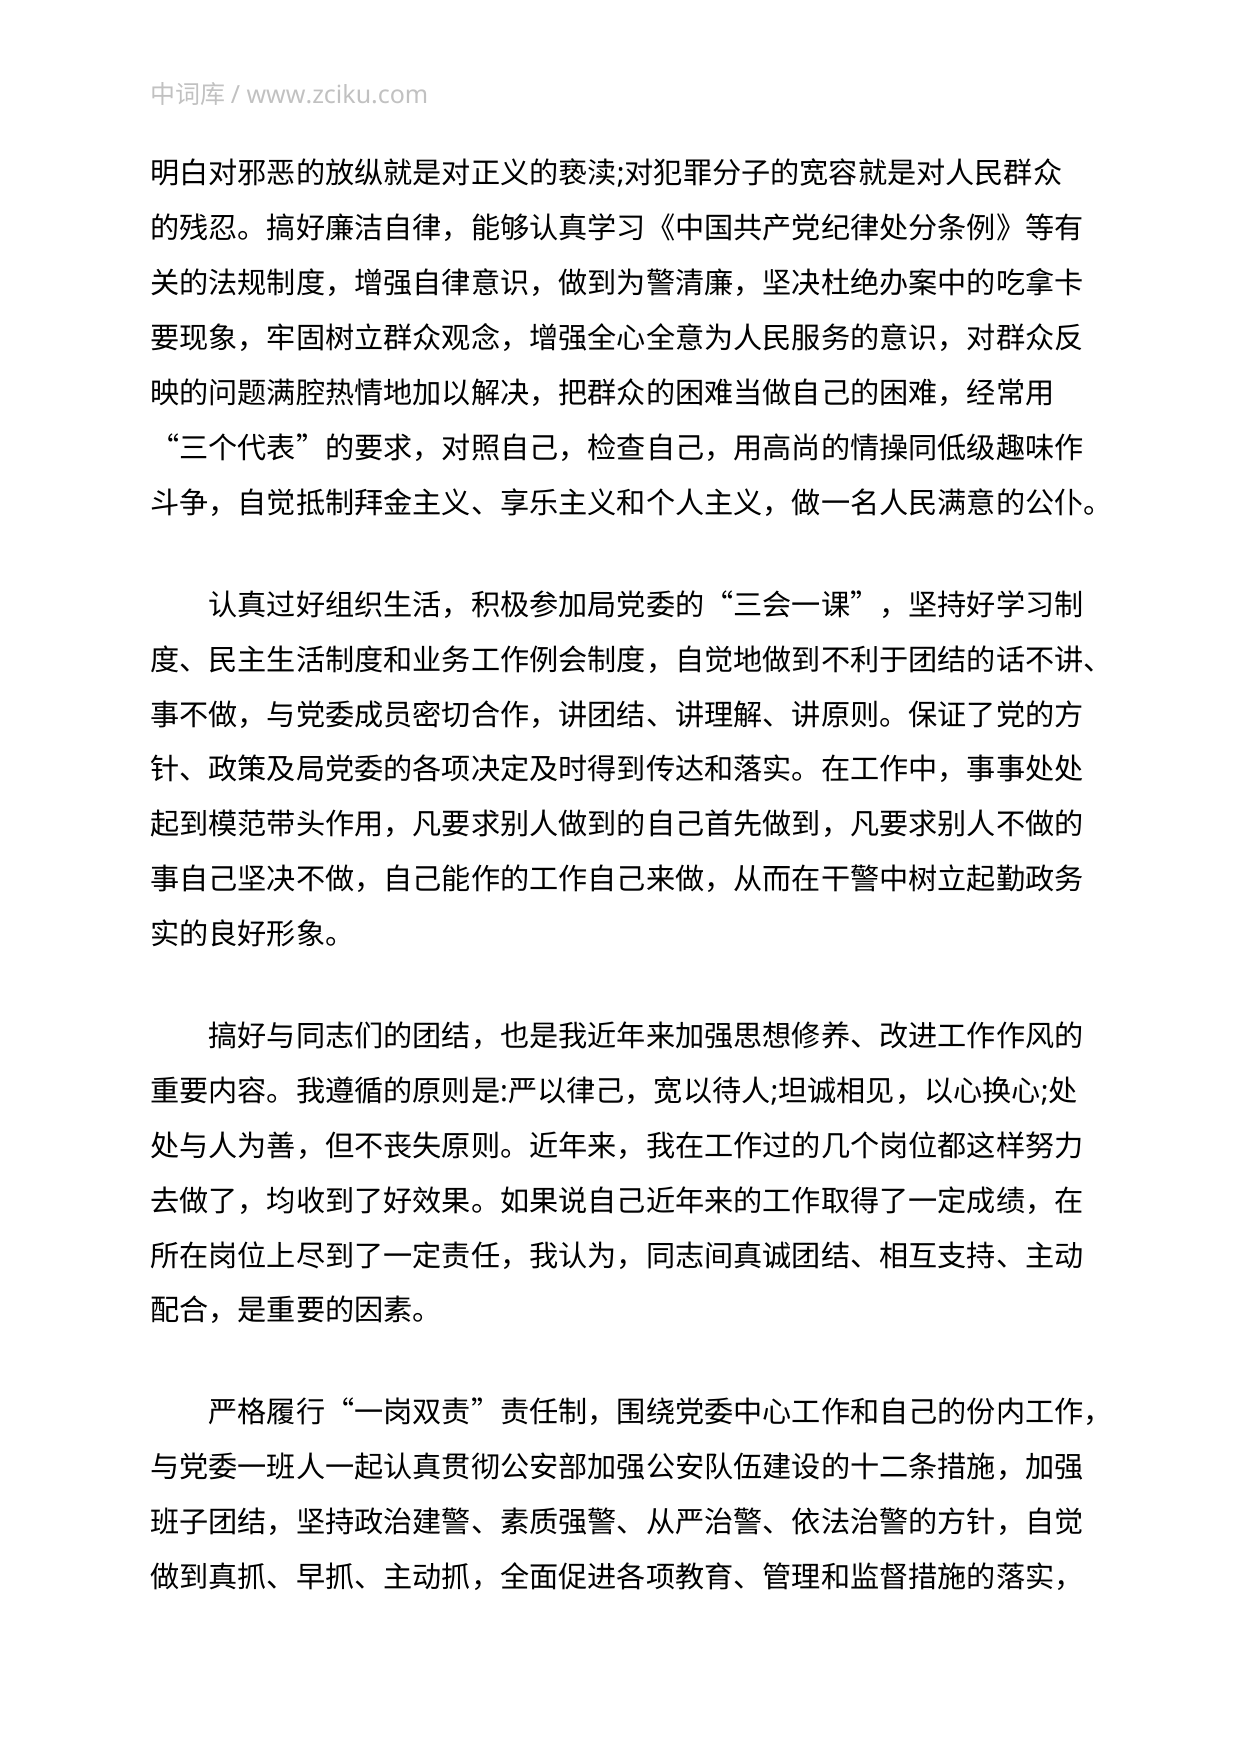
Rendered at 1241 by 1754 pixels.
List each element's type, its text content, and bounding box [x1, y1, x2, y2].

text 搞好与同志们的团结，也是我近年来加强思想修养、改进工作作风的重要内容。我遵循的原则是:严以律己，宽以待人;坦诚相见，以心换心;处处与人为善，但不丧失原则。近年来，我在工作过的几个岗位都这样努力去做了，均收到了好效果。如果说自己近年来的工作取得了一定成绩，在所在岗位上尽到了一定责任，我认为，同志间真诚团结、相互支持、主动配合，是重要的因素。 [150, 1012, 1090, 1329]
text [150, 150, 1090, 522]
text 认真过好组织生活，积极参加局党委的“三会一课”，坚持好学习制度、民主生活制度和业务工作例会制度，自觉地做到不利于团结的话不讲、事不做，与党委成员密切合作，讲团结、讲理解、讲原则。保证了党的方针、政策及局党委的各项决定及时得到传达和落实。在工作中，事事处处起到模范带头作用，凡要求别人做到的自己首先做到，凡要求别人不做的事自己坚决不做，自己能作的工作自己来做，从而在干警中树立起勤政务实的良好形象。 [150, 581, 1090, 953]
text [150, 1389, 1090, 1596]
